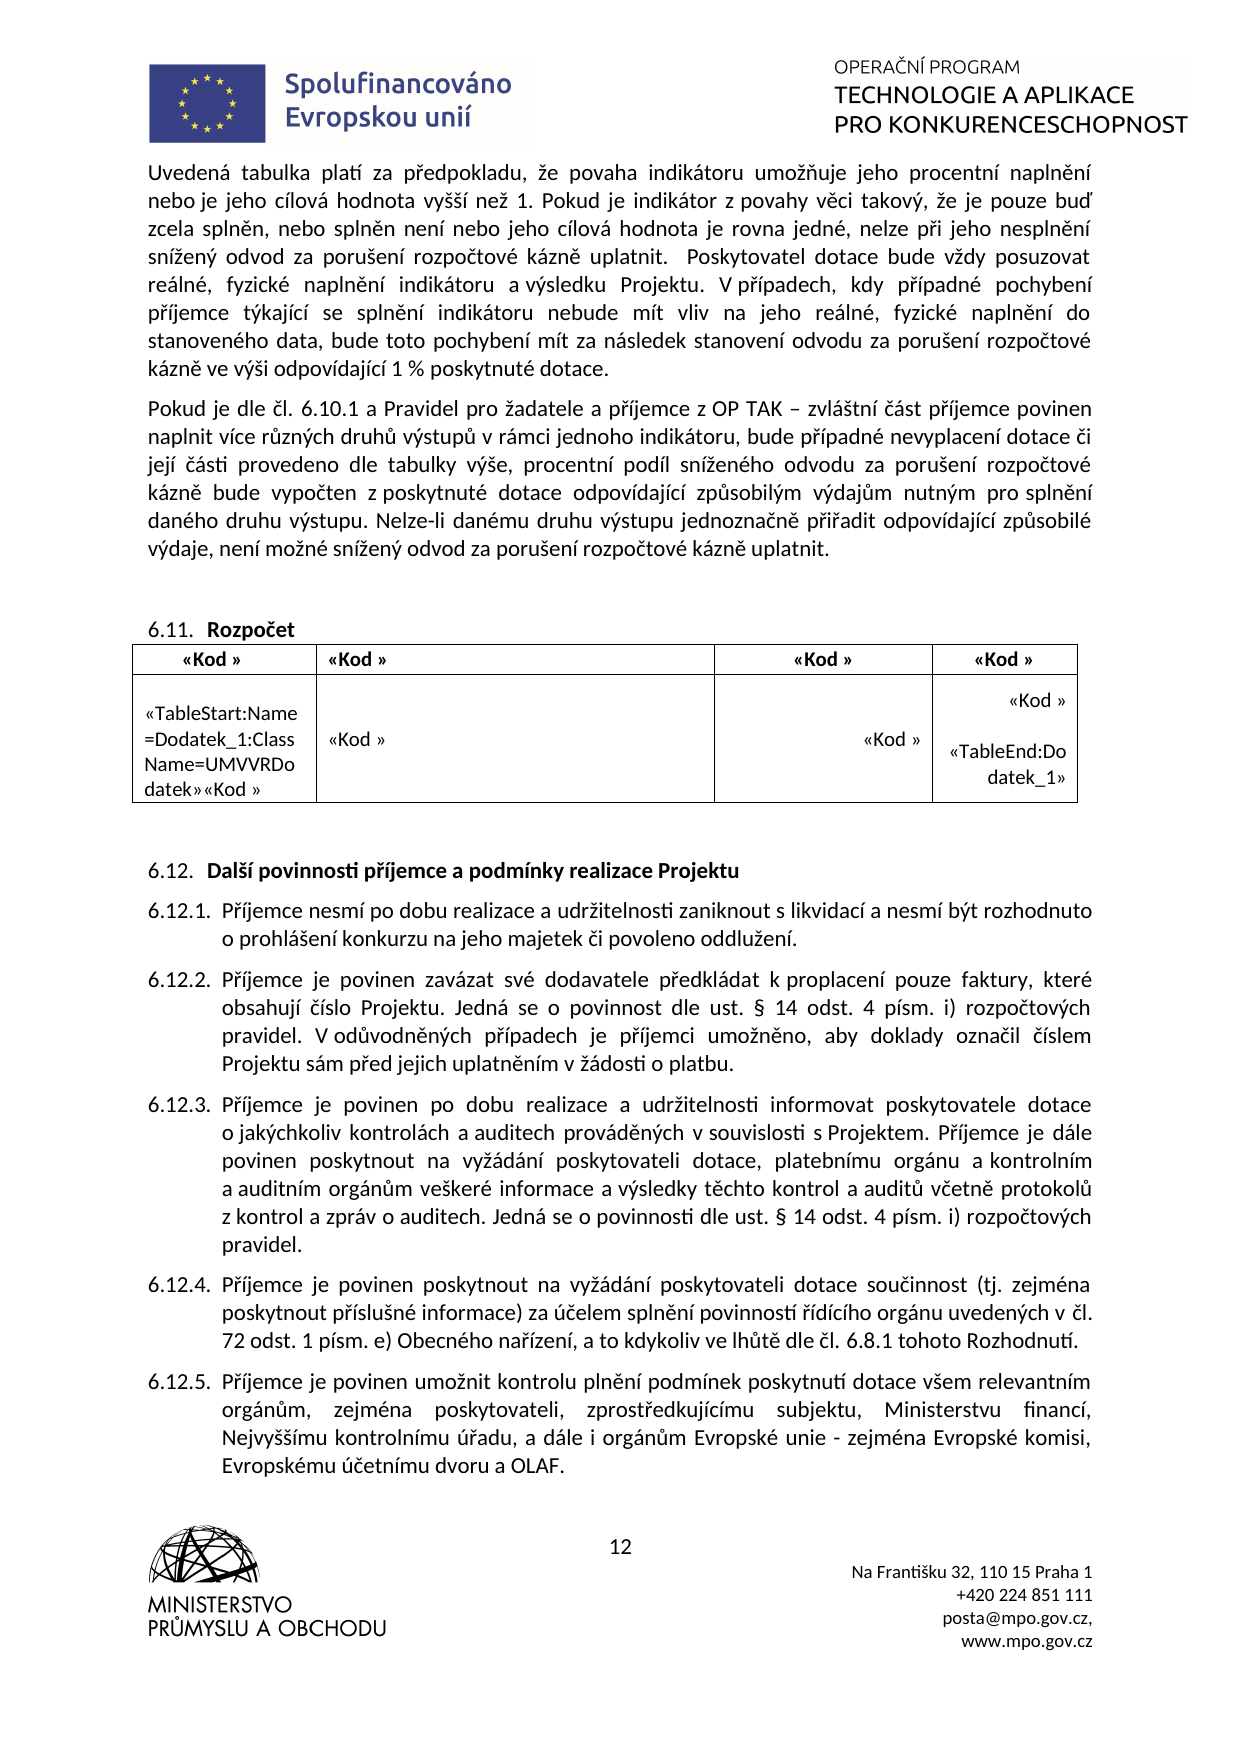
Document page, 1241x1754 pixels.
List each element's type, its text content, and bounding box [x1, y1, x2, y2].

table_cell «Kod » «TableEnd:Dodatek_1» [933, 675, 1077, 802]
picture [147, 62, 535, 145]
table_header «Kod » [933, 645, 1077, 674]
list Příjemce nesmí po dobu realizace a udržitelnosti zaniknout s likvidací a nesmí být rozhodnuto o prohlášení konkurzu na jeho majetek či povoleno oddlužení. [148, 897, 1093, 953]
table_cell «Kod » [317, 675, 714, 802]
picture [834, 56, 1188, 133]
table_cell «TableStart:Name=Dodatek_1:ClassName=UMVVRDodatek»«Kod » [133, 675, 316, 802]
table_header «Kod » [133, 645, 316, 674]
list Příjemce je povinen po dobu realizace a udržitelnosti informovat poskytovatele dotace o jakýchkoliv kontrolách a auditech prováděných v souvislosti s Projektem. Příjemce je dále povinen poskytnout na vyžádání poskytovateli dotace, platebnímu orgánu a kontrolním a auditním orgánům veškeré informace a výsledky těchto kontrol a auditů včetně protokolů z kontrol a zpráv o auditech. Jedná se o povinnosti dle ust. § 14 odst. 4 písm. i) rozpočtových pravidel. [148, 1090, 1093, 1258]
subtitle Rozpočet [148, 616, 1093, 644]
table_header «Kod » [715, 645, 932, 674]
list Příjemce je povinen zavázat své dodavatele předkládat k proplacení pouze faktury, které obsahují číslo Projektu. Jedná se o povinnost dle ust. § 14 odst. 4 písm. i) rozpočtových pravidel. V odůvodněných případech je příjemci umožněno, aby doklady označil číslem Projektu sám před jejich uplatněním v žádosti o platbu. [148, 965, 1093, 1077]
table_header «Kod » [317, 645, 714, 674]
subtitle Další povinnosti příjemce a podmínky realizace Projektu [148, 856, 1093, 884]
table_cell «Kod » [715, 675, 932, 802]
list Příjemce je povinen poskytnout na vyžádání poskytovateli dotace součinnost (tj. zejména poskytnout příslušné informace) za účelem splnění povinností řídícího orgánu uvedených v čl. 72 odst. 1 písm. e) Obecného nařízení, a to kdykoliv ve lhůtě dle čl. 6.8.1 tohoto Rozhodnutí. [148, 1270, 1093, 1354]
text Pokud je dle čl. 6.10.1 a Pravidel pro žadatele a příjemce z OP TAK – zvláštní část příjemce povinen naplnit více různých druhů výstupů v rámci jednoho indikátoru, bude případné nevyplacení dotace či její části provedeno dle tabulky výše, procentní podíl sníženého odvodu za porušení rozpočtové kázně bude vypočten z poskytnuté dotace odpovídající způsobilým výdajům nutným pro splnění daného druhu výstupu. Nelze-li danému druhu výstupu jednoznačně přiřadit odpovídající způsobilé výdaje, není možné snížený odvod za porušení rozpočtové kázně uplatnit. [148, 394, 1093, 563]
text Uvedená tabulka platí za předpokladu, že povaha indikátoru umožňuje jeho procentní naplnění nebo je jeho cílová hodnota vyšší než 1. Pokud je indikátor z povahy věci takový, že je pouze buď zcela splněn, nebo splněn není nebo jeho cílová hodnota je rovna jedné, nelze při jeho nesplnění snížený odvod za porušení rozpočtové kázně uplatnit. Poskytovatel dotace bude vždy posuzovat reálné, fyzické naplnění indikátoru a výsledku Projektu. V případech, kdy případné pochybení příjemce týkající se splnění indikátoru nebude mít vliv na jeho reálné, fyzické naplnění do stanoveného data, bude toto pochybení mít za následek stanovení odvodu za porušení rozpočtové kázně ve výši odpovídající 1 % poskytnuté dotace. [148, 158, 1093, 382]
picture [133, 1509, 400, 1652]
list Příjemce je povinen umožnit kontrolu plnění podmínek poskytnutí dotace všem relevantním orgánům, zejména poskytovateli, zprostředkujícímu subjektu, Ministerstvu financí, Nejvyššímu kontrolnímu úřadu, a dále i orgánům Evropské unie - zejména Evropské komisi, Evropskému účetnímu dvoru a OLAF. [148, 1367, 1093, 1479]
